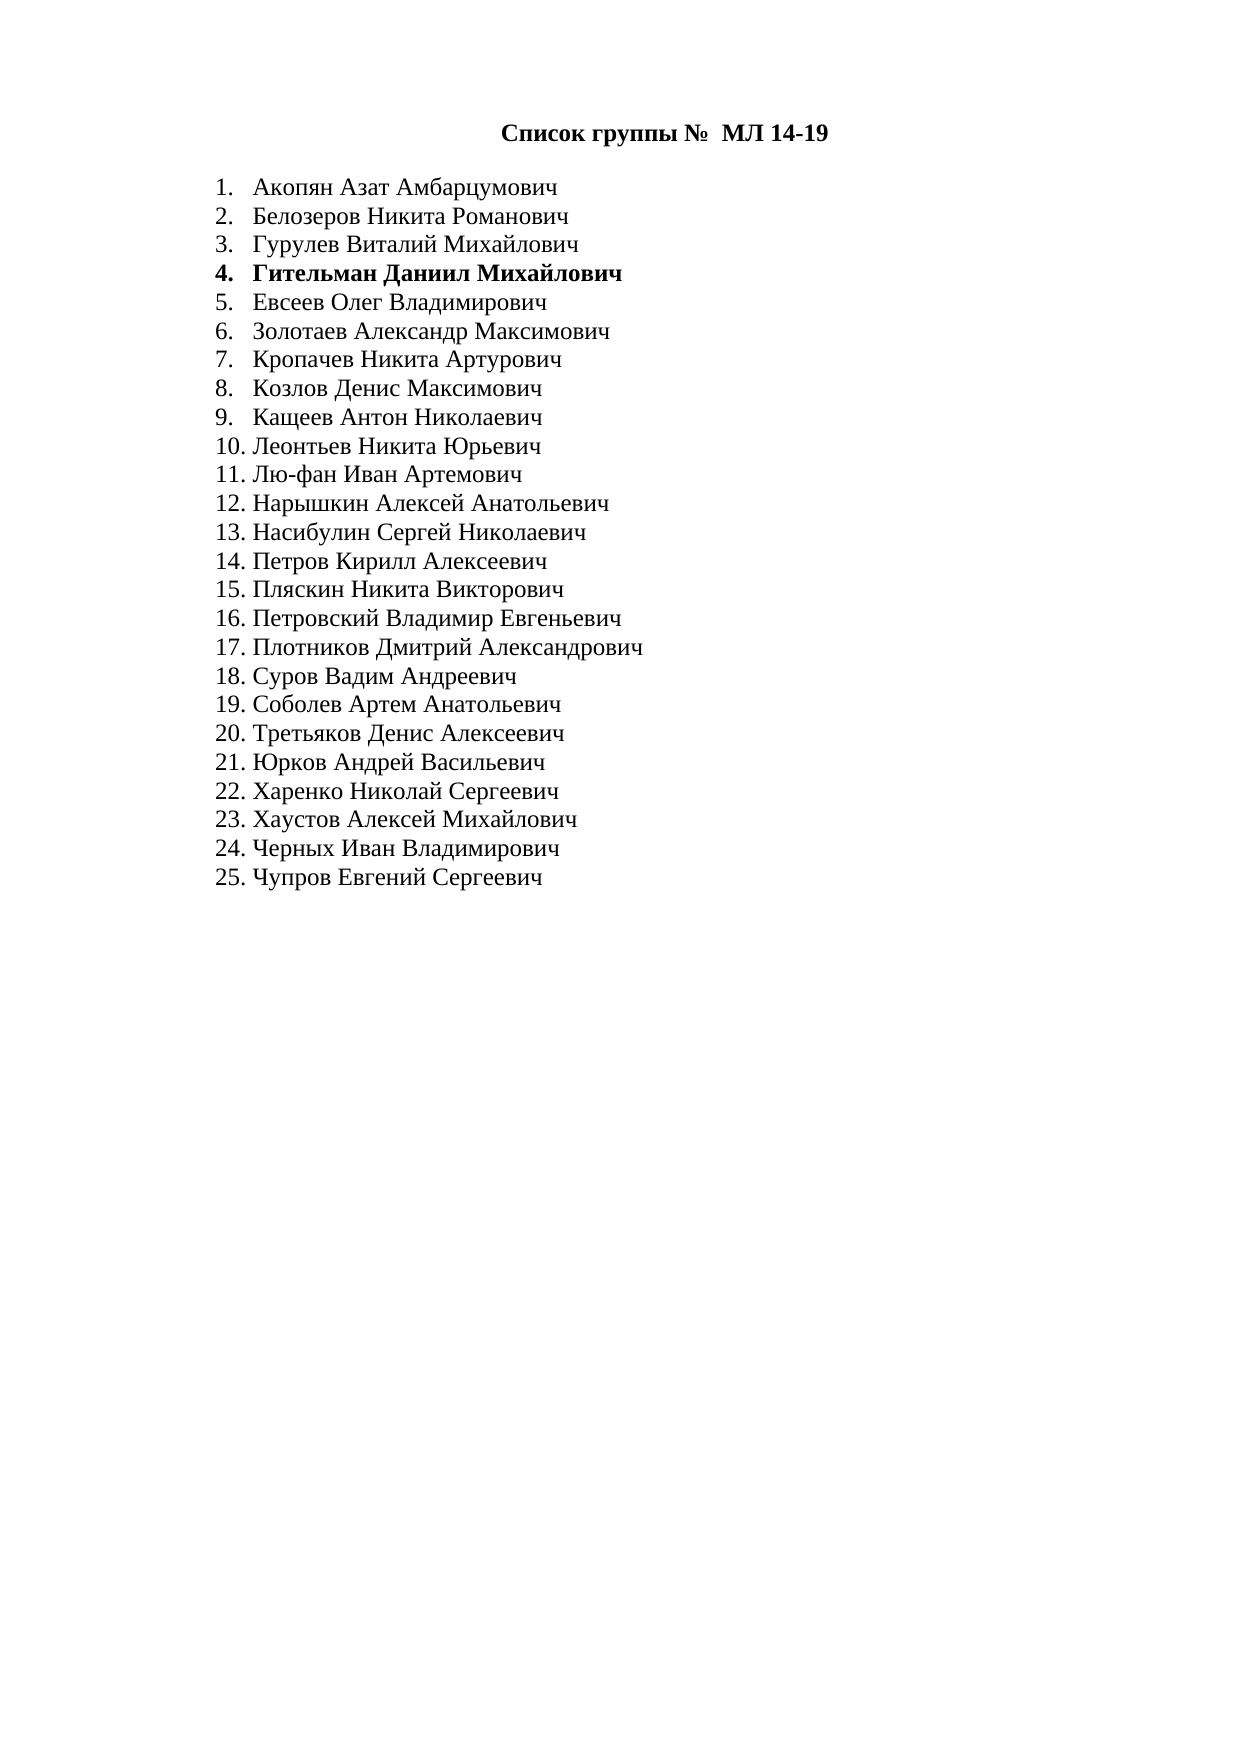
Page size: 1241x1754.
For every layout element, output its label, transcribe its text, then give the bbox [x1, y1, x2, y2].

list Пляскин Никита Викторович [215, 574, 1152, 603]
list Белозеров Никита Романович [215, 201, 1152, 229]
list Петров Кирилл Алексеевич [215, 546, 1152, 574]
list Хаустов Алексей Михайлович [215, 804, 1152, 833]
list Гительман Даниил Михайлович [215, 258, 1152, 287]
list Третьяков Денис Алексеевич [215, 718, 1152, 747]
list Кропачев Никита Артурович [215, 344, 1152, 373]
list Евсеев Олег Владимирович [215, 287, 1152, 316]
list Золотаев Александр Максимович [215, 316, 1152, 344]
list Черных Иван Владимирович [215, 833, 1152, 862]
list Акопян Азат Амбарцумович [215, 172, 1152, 201]
list Леонтьев Никита Юрьевич [215, 431, 1152, 459]
list Юрков Андрей Васильевич [215, 747, 1152, 776]
list Харенко Николай Сергеевич [215, 776, 1152, 804]
list Петровский Владимир Евгеньевич [215, 603, 1152, 632]
list Соболев Артем Анатольевич [215, 689, 1152, 718]
list Чупров Евгений Сергеевич [215, 862, 1152, 891]
list Козлов Денис Максимович [215, 373, 1152, 402]
list Лю-фан Иван Артемович [215, 459, 1152, 488]
list Гурулев Виталий Михайлович [215, 229, 1152, 258]
list Нарышкин Алексей Анатольевич [215, 488, 1152, 517]
list Суров Вадим Андреевич [215, 661, 1152, 689]
list Плотников Дмитрий Александрович [215, 632, 1152, 661]
text Список группы № МЛ 14-19 [177, 118, 1152, 147]
list Кащеев Антон Николаевич [215, 402, 1152, 431]
list Насибулин Сергей Николаевич [215, 517, 1152, 546]
